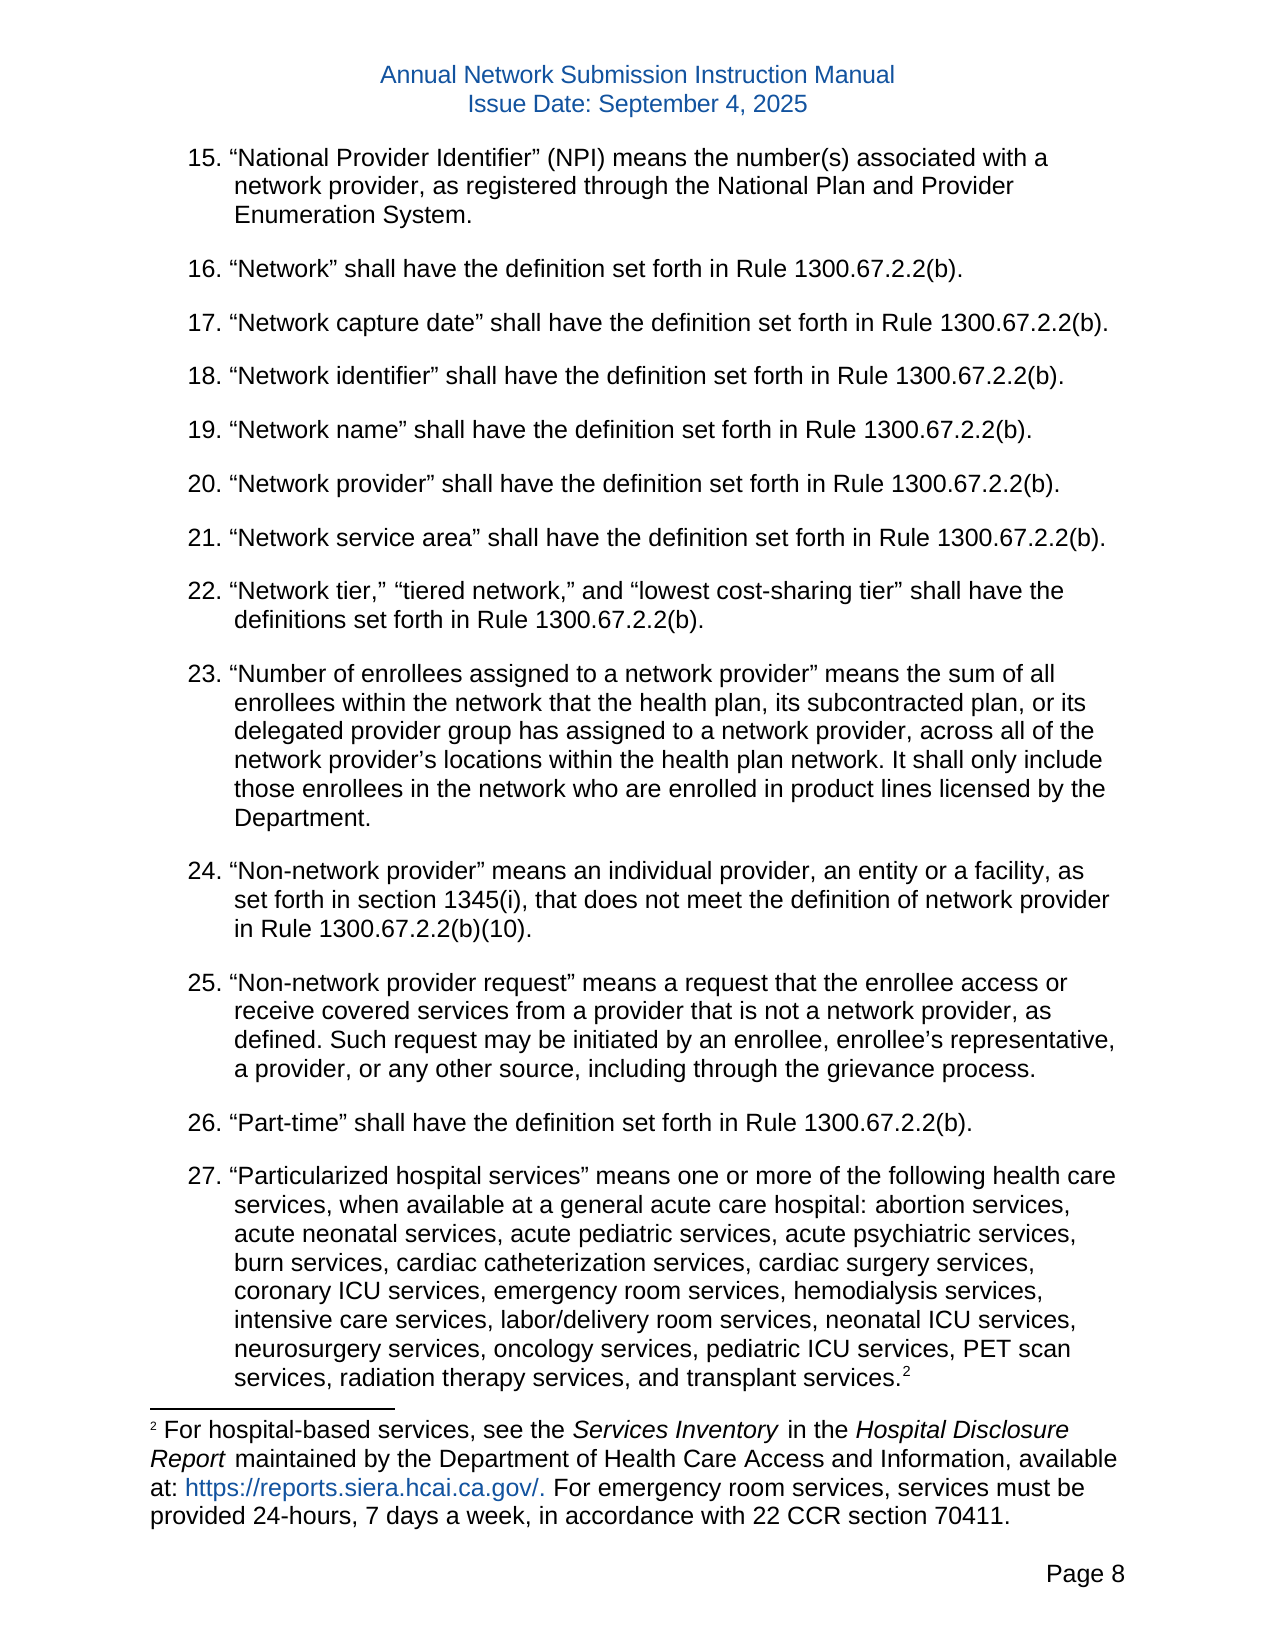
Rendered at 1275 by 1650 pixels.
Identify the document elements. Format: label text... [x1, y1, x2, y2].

text 22. “Network tier,” “tiered network,” and “lowest cost-sharing tier” shall have the definitions set forth in Rule 1300.67.2.2(b). [187, 576, 1125, 634]
text 21. “Network service area” shall have the definition set forth in Rule 1300.67.2.2(b). [187, 522, 1125, 551]
text 16. “Network” shall have the definition set forth in Rule 1300.67.2.2(b). [187, 254, 1125, 282]
text 19. “Network name” shall have the definition set forth in Rule 1300.67.2.2(b). [187, 415, 1125, 444]
text 27. “Particularized hospital services” means one or more of the following health care services, when available at a general acute care hospital: abortion services, acute neonatal services, acute pediatric services, acute psychiatric services, burn services, cardiac catheterization services, cardiac surgery services, coronary ICU services, emergency room services, hemodialysis services, intensive care services, labor/delivery room services, neonatal ICU services, neurosurgery services, oncology services, pediatric ICU services, PET scan services, radiation therapy services, and transplant services. [187, 1161, 1125, 1391]
text 15. “National Provider Identifier” (NPI) means the number(s) associated with a network provider, as registered through the National Plan and Provider Enumeration System. [187, 142, 1125, 229]
text 20. “Network provider” shall have the definition set forth in Rule 1300.67.2.2(b). [187, 469, 1125, 497]
text 18. “Network identifier” shall have the definition set forth in Rule 1300.67.2.2(b). [187, 361, 1125, 390]
text 24. “Non-network provider” means an individual provider, an entity or a facility, as set forth in section 1345(i), that does not meet the definition of network provider in Rule 1300.67.2.2(b)(10). [187, 856, 1125, 942]
text 25. “Non-network provider request” means a request that the enrollee access or receive covered services from a provider that is not a network provider, as defined. Such request may be initiated by an enrollee, enrollee’s representative, a provider, or any other source, including through the grievance process. [187, 967, 1125, 1082]
text 26. “Part-time” shall have the definition set forth in Rule 1300.67.2.2(b). [187, 1107, 1125, 1136]
text 23. “Number of enrollees assigned to a network provider” means the sum of all enrollees within the network that the health plan, its subcontracted plan, or its delegated provider group has assigned to a network provider, across all of the network provider’s locations within the health plan network. It shall only include those enrollees in the network who are enrolled in product lines licensed by the Department. [187, 659, 1125, 831]
text 17. “Network capture date” shall have the definition set forth in Rule 1300.67.2.2(b). [187, 307, 1125, 336]
